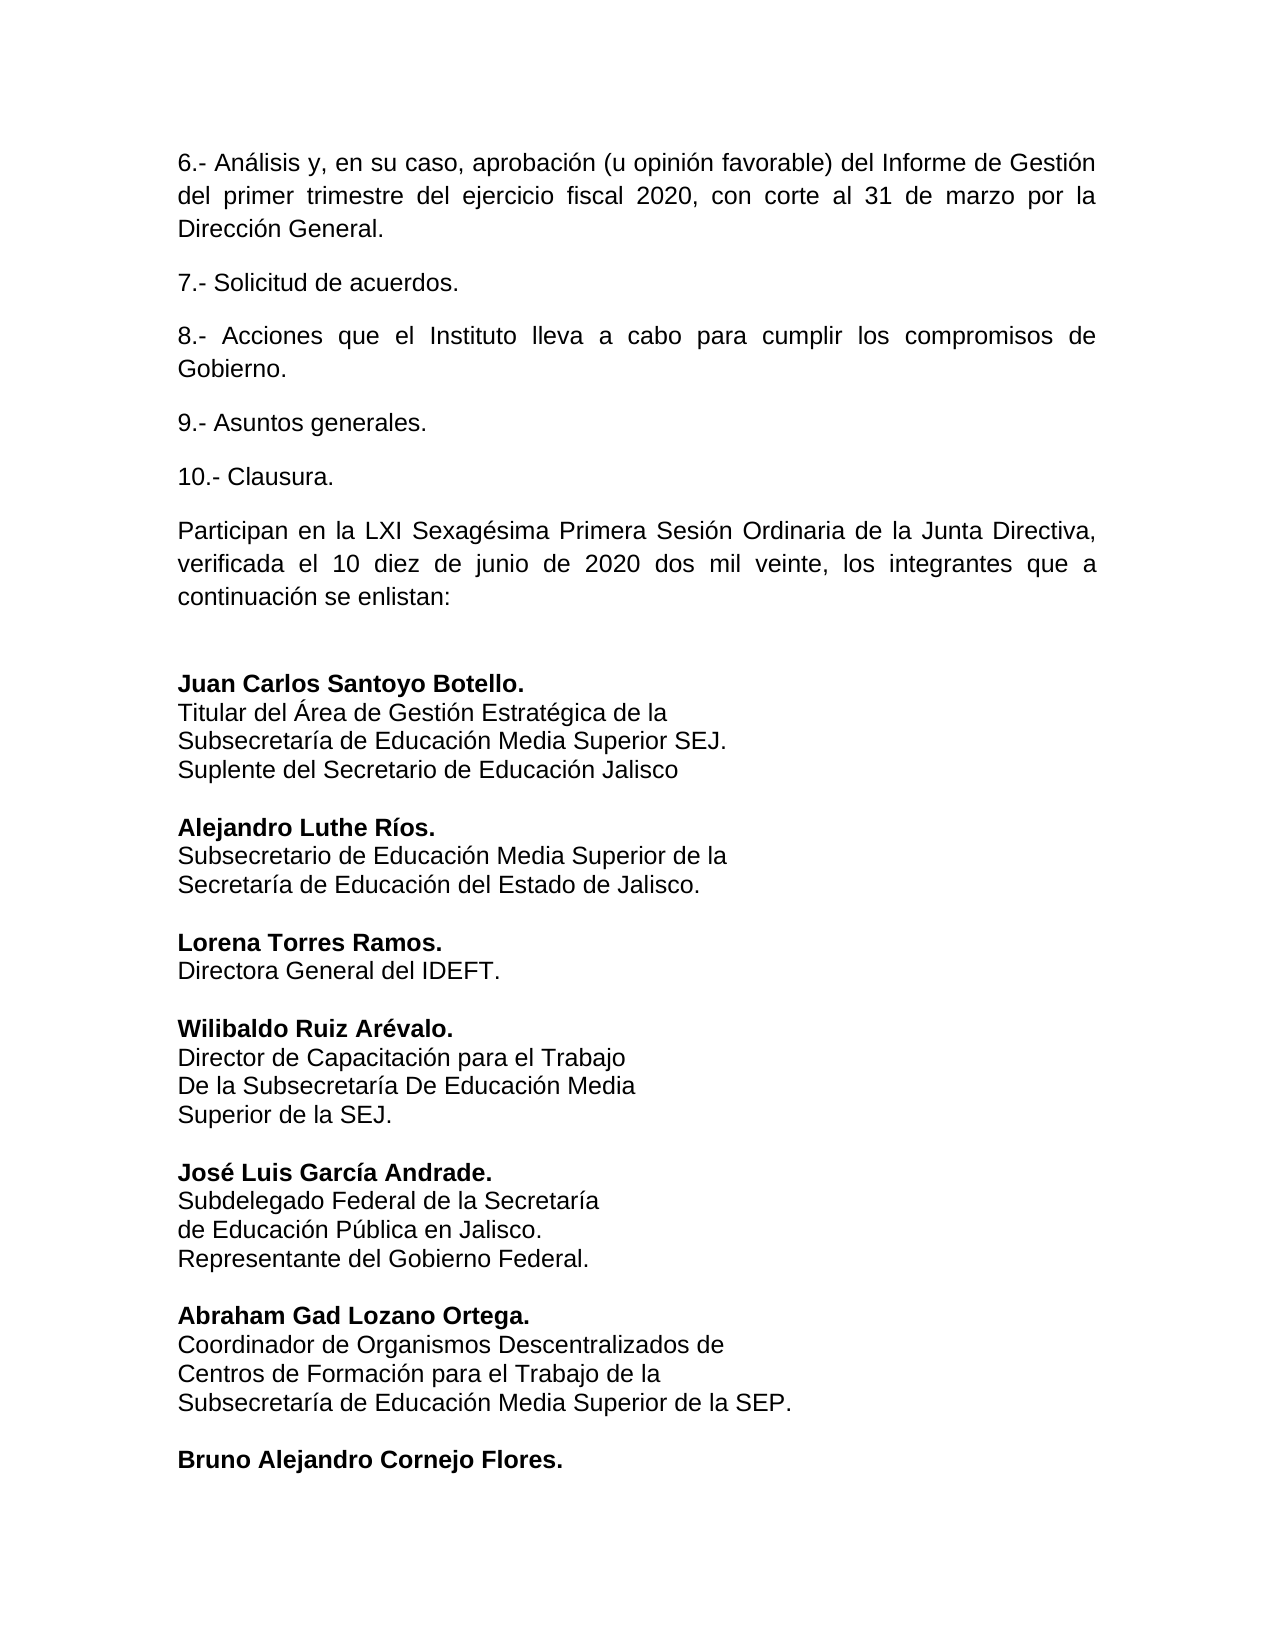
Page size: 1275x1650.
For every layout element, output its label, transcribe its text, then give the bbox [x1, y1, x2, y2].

text 7.- Solicitud de acuerdos. [177, 267, 1098, 296]
text 6.- Análisis y, en su caso, aprobación (u opinión favorable) del Informe de Gestión del primer trimestre del ejercicio fiscal 2020, con corte al 31 de marzo por la Dirección General. [177, 148, 1098, 242]
text Suplente del Secretario de Educación Jalisco [177, 755, 1098, 784]
text 10.- Clausura. [177, 462, 1098, 491]
text Participan en la LXI Sexagésima Primera Sesión Ordinaria de la Junta Directiva, verificada el 10 diez de junio de 2020 dos mil veinte, los integrantes que a continuación se enlistan: [177, 516, 1098, 611]
text Centros de Formación para el Trabajo de la [177, 1359, 1098, 1388]
text Secretaría de Educación del Estado de Jalisco. [177, 870, 1098, 899]
text Subdelegado Federal de la Secretaría [177, 1186, 1098, 1215]
text Subsecretaría de Educación Media Superior de la SEP. [177, 1388, 1098, 1416]
text 9.- Asuntos generales. [177, 408, 1098, 437]
text Wilibaldo Ruiz Arévalo. [177, 1014, 1098, 1043]
text 8.- Acciones que el Instituto lleva a cabo para cumplir los compromisos de Gobierno. [177, 321, 1098, 383]
text de Educación Pública en Jalisco. [177, 1215, 1098, 1244]
text Director de Capacitación para el Trabajo [177, 1043, 1098, 1071]
text De la Subsecretaría De Educación Media [177, 1071, 1098, 1100]
text Bruno Alejandro Cornejo Flores. [177, 1445, 1098, 1474]
text Titular del Área de Gestión Estratégica de la [177, 698, 1098, 726]
text Subsecretaría de Educación Media Superior SEJ. [177, 726, 1098, 755]
text Superior de la SEJ. [177, 1100, 1098, 1129]
text Abraham Gad Lozano Ortega. [177, 1301, 1098, 1330]
text Directora General del IDEFT. [177, 956, 1098, 985]
text Lorena Torres Ramos. [177, 928, 1098, 956]
text Coordinador de Organismos Descentralizados de [177, 1330, 1098, 1359]
text Alejandro Luthe Ríos. [177, 813, 1098, 841]
text Juan Carlos Santoyo Botello. [177, 669, 1098, 698]
text Representante del Gobierno Federal. [177, 1244, 1098, 1273]
text José Luis García Andrade. [177, 1158, 1098, 1186]
text Subsecretario de Educación Media Superior de la [177, 841, 1098, 870]
